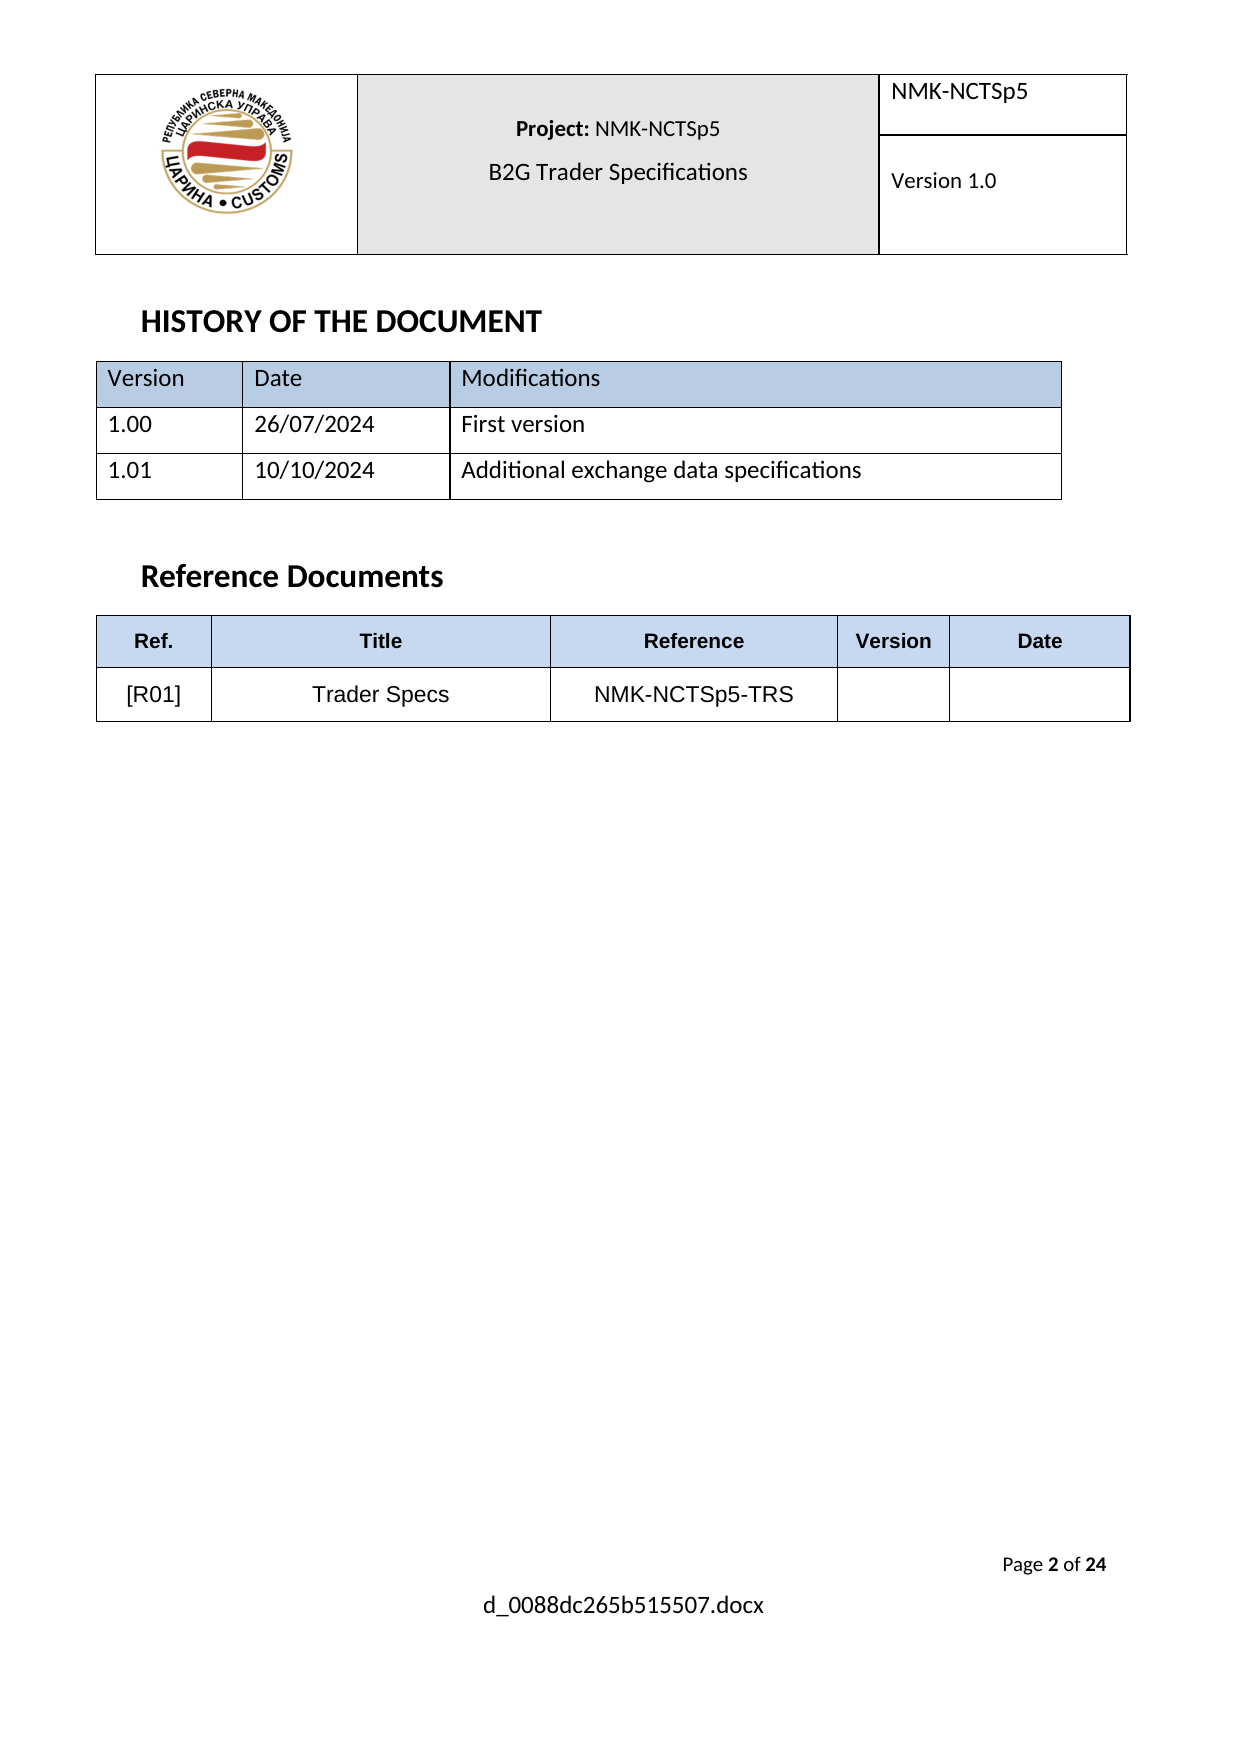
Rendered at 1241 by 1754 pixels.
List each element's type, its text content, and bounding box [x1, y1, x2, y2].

table_header Version [838, 616, 949, 667]
table_cell First version [451, 408, 1061, 453]
text HISTORY OF THE DOCUMENT [141, 300, 1106, 341]
table_cell Trader Specs [212, 668, 550, 721]
table_cell [950, 668, 1129, 721]
table_cell 1.01 [97, 454, 242, 498]
table_header Ref. [97, 616, 211, 667]
text Reference Documents [141, 555, 1106, 595]
table_header Date [243, 362, 449, 407]
table_header Date [950, 616, 1129, 667]
table_cell Additional exchange data specifications [451, 454, 1061, 498]
table_header Reference [551, 616, 837, 667]
table_cell NMK-NCTSp5-TRS [551, 668, 837, 721]
picture [153, 75, 300, 226]
table_cell 26/07/2024 [243, 408, 449, 453]
table_cell 1.00 [97, 408, 242, 453]
table_cell 10/10/2024 [243, 454, 449, 498]
table_cell [R01] [97, 668, 211, 721]
table_header Modifications [451, 362, 1061, 407]
table_header Title [212, 616, 550, 667]
table_cell [838, 668, 949, 721]
table_header Version [97, 362, 242, 407]
